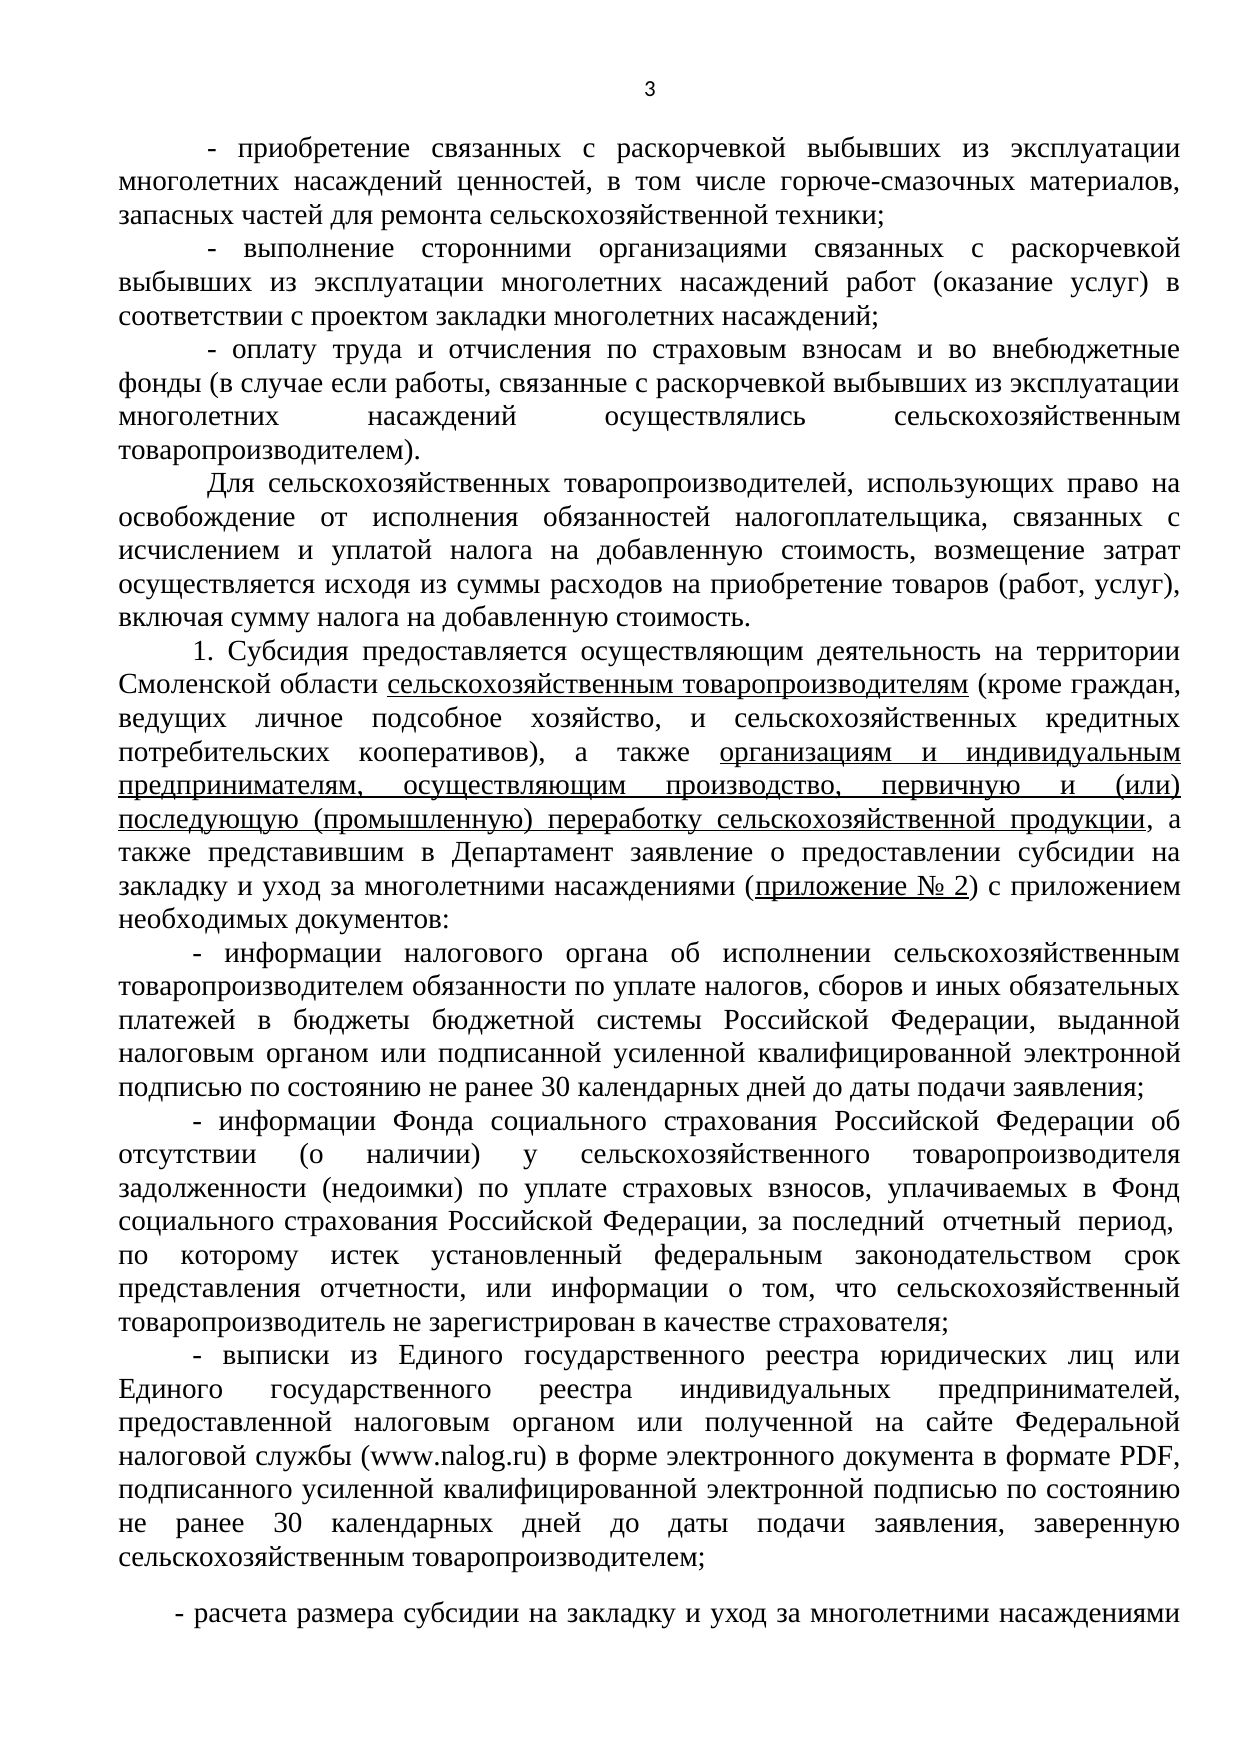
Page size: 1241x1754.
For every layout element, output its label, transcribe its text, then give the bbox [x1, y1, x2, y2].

text Для сельскохозяйственных товаропроизводителей, использующих право на освобождение от исполнения обязанностей налогоплательщика, связанных с исчислением и уплатой налога на добавленную стоимость, возмещение затрат осуществляется исходя из суммы расходов на приобретение товаров (работ, услуг), включая сумму налога на добавленную стоимость. [118, 465, 1181, 633]
text 1. Субсидия предоставляется осуществляющим деятельность на территории Смоленской области сельскохозяйственным товаропроизводителям (кроме граждан, ведущих личное подсобное хозяйство, и сельскохозяйственных кредитных потребительских кооперативов), а также организациям и индивидуальным предпринимателям, осуществляющим производство, первичную и (или) последующую (промышленную) переработку сельскохозяйственной продукции, а также представившим в Департамент заявление о предоставлении субсидии на закладку и уход за многолетними насаждениями (приложение № 2) с приложением необходимых документов: [118, 798, 1181, 935]
text - информации налогового органа об исполнении сельскохозяйственным товаропроизводителем обязанности по уплате налогов, сборов и иных обязательных платежей в бюджеты бюджетной системы Российской Федерации, выданной налоговым органом или подписанной усиленной квалифицированной электронной подписью по состоянию не ранее 30 календарных дней до даты подачи заявления; [118, 935, 1181, 1103]
text 1. Субсидия предоставляется осуществляющим деятельность на территории Смоленской области сельскохозяйственным товаропроизводителям (кроме граждан, ведущих личное подсобное хозяйство, и сельскохозяйственных кредитных потребительских кооперативов), а также организациям и индивидуальным предпринимателям, осуществляющим производство, первичную и (или) последующую (промышленную) переработку сельскохозяйственной продукции, а также представившим в Департамент заявление о предоставлении субсидии на закладку и уход за многолетними насаждениями (приложение № 2) с приложением необходимых документов: [118, 633, 1181, 796]
text - выполнение сторонними организациями связанных с раскорчевкой выбывших из эксплуатации многолетних насаждений работ (оказание услуг) в соответствии с проектом закладки многолетних насаждений; [118, 231, 1181, 331]
text - информации Фонда социального страхования Российской Федерации об отсутствии (о наличии) у сельскохозяйственного товаропроизводителя задолженности (недоимки) по уплате страховых взносов, уплачиваемых в Фонд социального страхования Российской Федерации, за последний отчетный период, по которому истек установленный федеральным законодательством срок представления отчетности, или информации о том, что сельскохозяйственный товаропроизводитель не зарегистрирован в качестве страхователя; [118, 1103, 1181, 1337]
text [118, 1595, 1181, 1629]
text - приобретение связанных с раскорчевкой выбывших из эксплуатации многолетних насаждений ценностей, в том числе горюче-смазочных материалов, запасных частей для ремонта сельскохозяйственной техники; [118, 130, 1181, 231]
text - оплату труда и отчисления по страховым взносам и во внебюджетные фонды (в случае если работы, связанные с раскорчевкой выбывших из эксплуатации многолетних насаждений осуществлялись сельскохозяйственным товаропроизводителем). [118, 331, 1181, 465]
text - выписки из Единого государственного реестра юридических лиц или Единого государственного реестра индивидуальных предпринимателей, предоставленной налоговым органом или полученной на сайте Федеральной налоговой службы (www.nalog.ru) в форме электронного документа в формате PDF, подписанного усиленной квалифицированной электронной подписью по состоянию не ранее 30 календарных дней до даты подачи заявления, заверенную сельскохозяйственным товаропроизводителем; [118, 1337, 1181, 1572]
